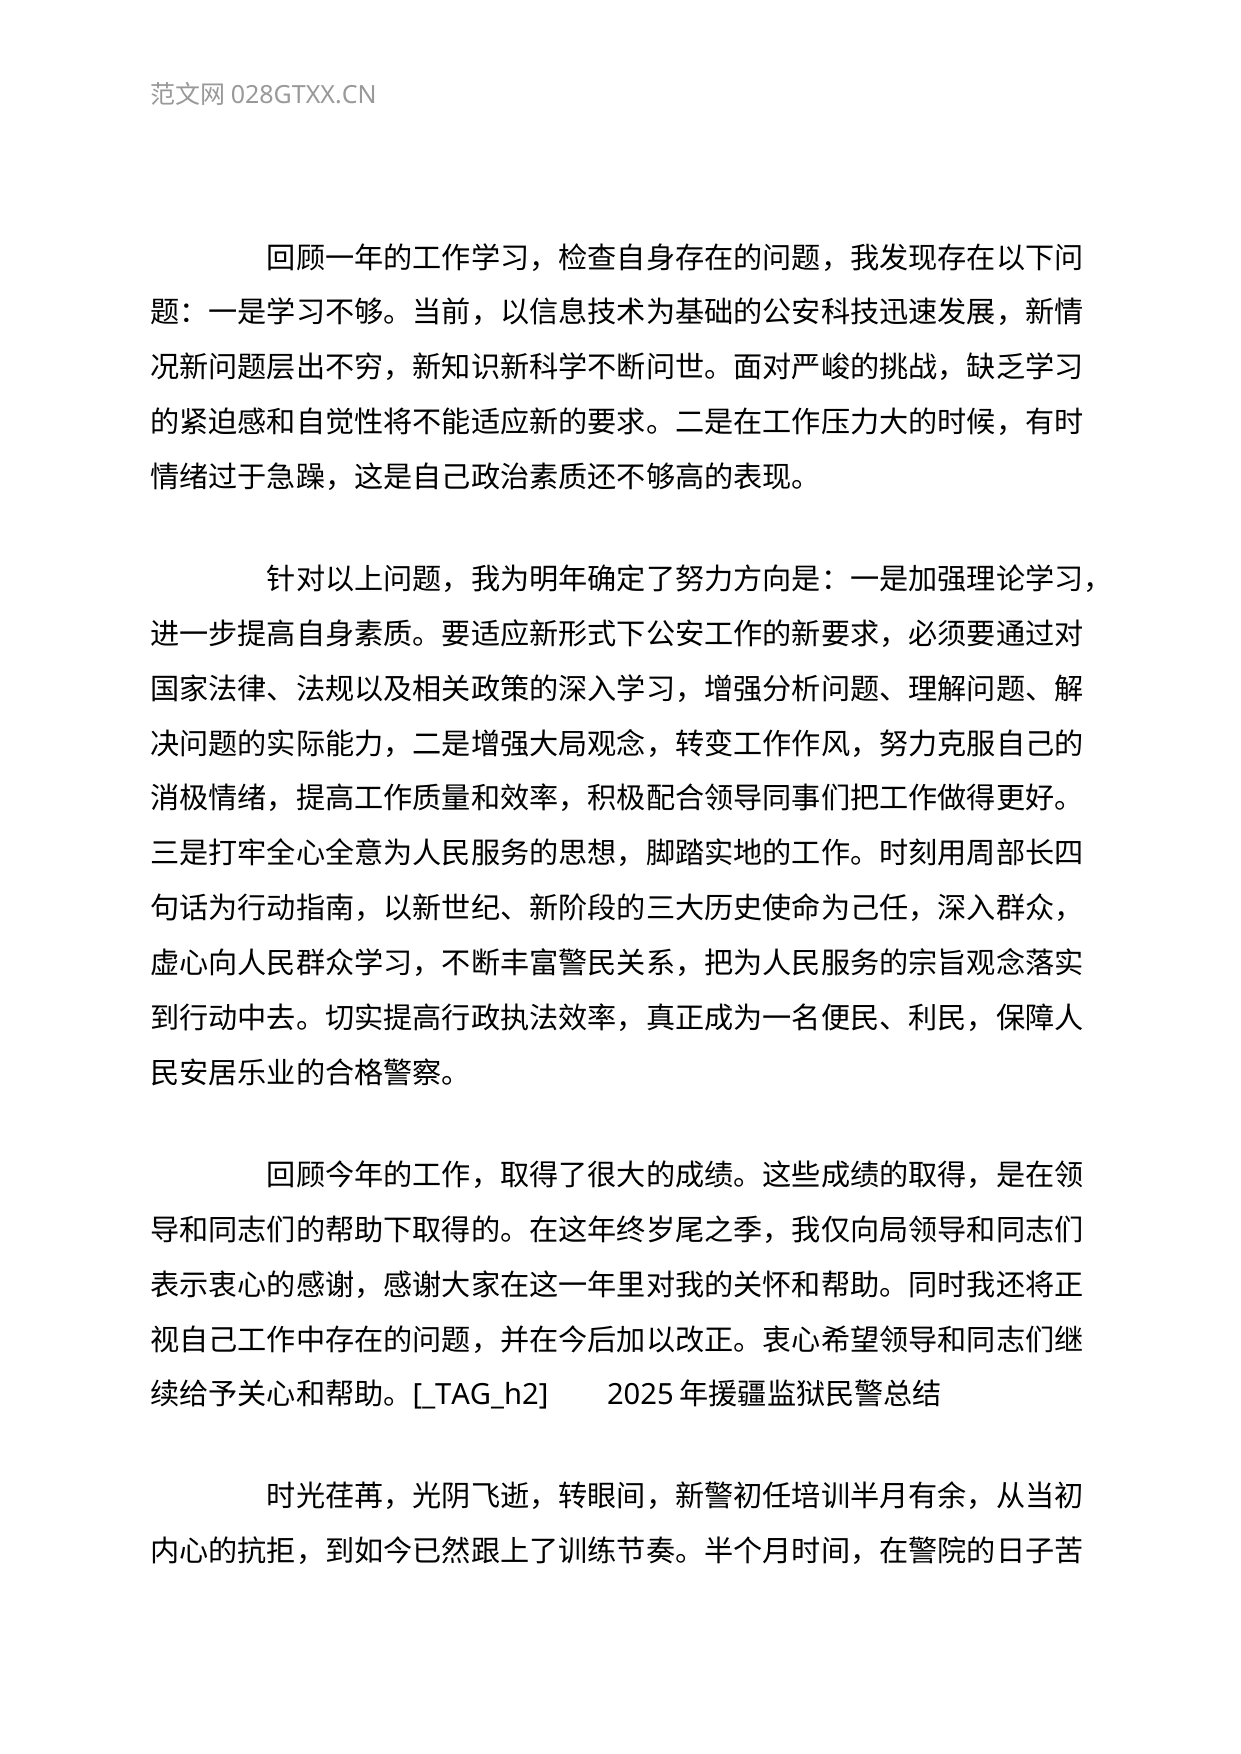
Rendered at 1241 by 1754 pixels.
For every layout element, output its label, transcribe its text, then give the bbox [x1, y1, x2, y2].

text 针对以上问题，我为明年确定了努力方向是：一是加强理论学习，进一步提高自身素质。要适应新形式下公安工作的新要求，必须要通过对国家法律、法规以及相关政策的深入学习，增强分析问题、理解问题、解决问题的实际能力，二是增强大局观念，转变工作作风，努力克服自己的消极情绪，提高工作质量和效率，积极配合领导同事们把工作做得更好。三是打牢全心全意为人民服务的思想，脚踏实地的工作。时刻用周部长四句话为行动指南，以新世纪、新阶段的三大历史使命为己任，深入群众，虚心向人民群众学习，不断丰富警民关系，把为人民服务的宗旨观念落实到行动中去。切实提高行政执法效率，真正成为一名便民、利民，保障人民安居乐业的合格警察。 [150, 556, 1090, 1092]
text 回顾一年的工作学习，检查自身存在的问题，我发现存在以下问题：一是学习不够。当前，以信息技术为基础的公安科技迅速发展，新情况新问题层出不穷，新知识新科学不断问世。面对严峻的挑战，缺乏学习的紧迫感和自觉性将不能适应新的要求。二是在工作压力大的时候，有时情绪过于急躁，这是自己政治素质还不够高的表现。 [150, 234, 1090, 496]
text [150, 1473, 1090, 1570]
text 回顾今年的工作，取得了很大的成绩。这些成绩的取得，是在领导和同志们的帮助下取得的。在这年终岁尾之季，我仅向局领导和同志们表示衷心的感谢，感谢大家在这一年里对我的关怀和帮助。同时我还将正视自己工作中存在的问题，并在今后加以改正。衷心希望领导和同志们继续给予关心和帮助。[_TAG_h2] 2025年援疆监狱民警总结 [150, 1151, 1090, 1413]
